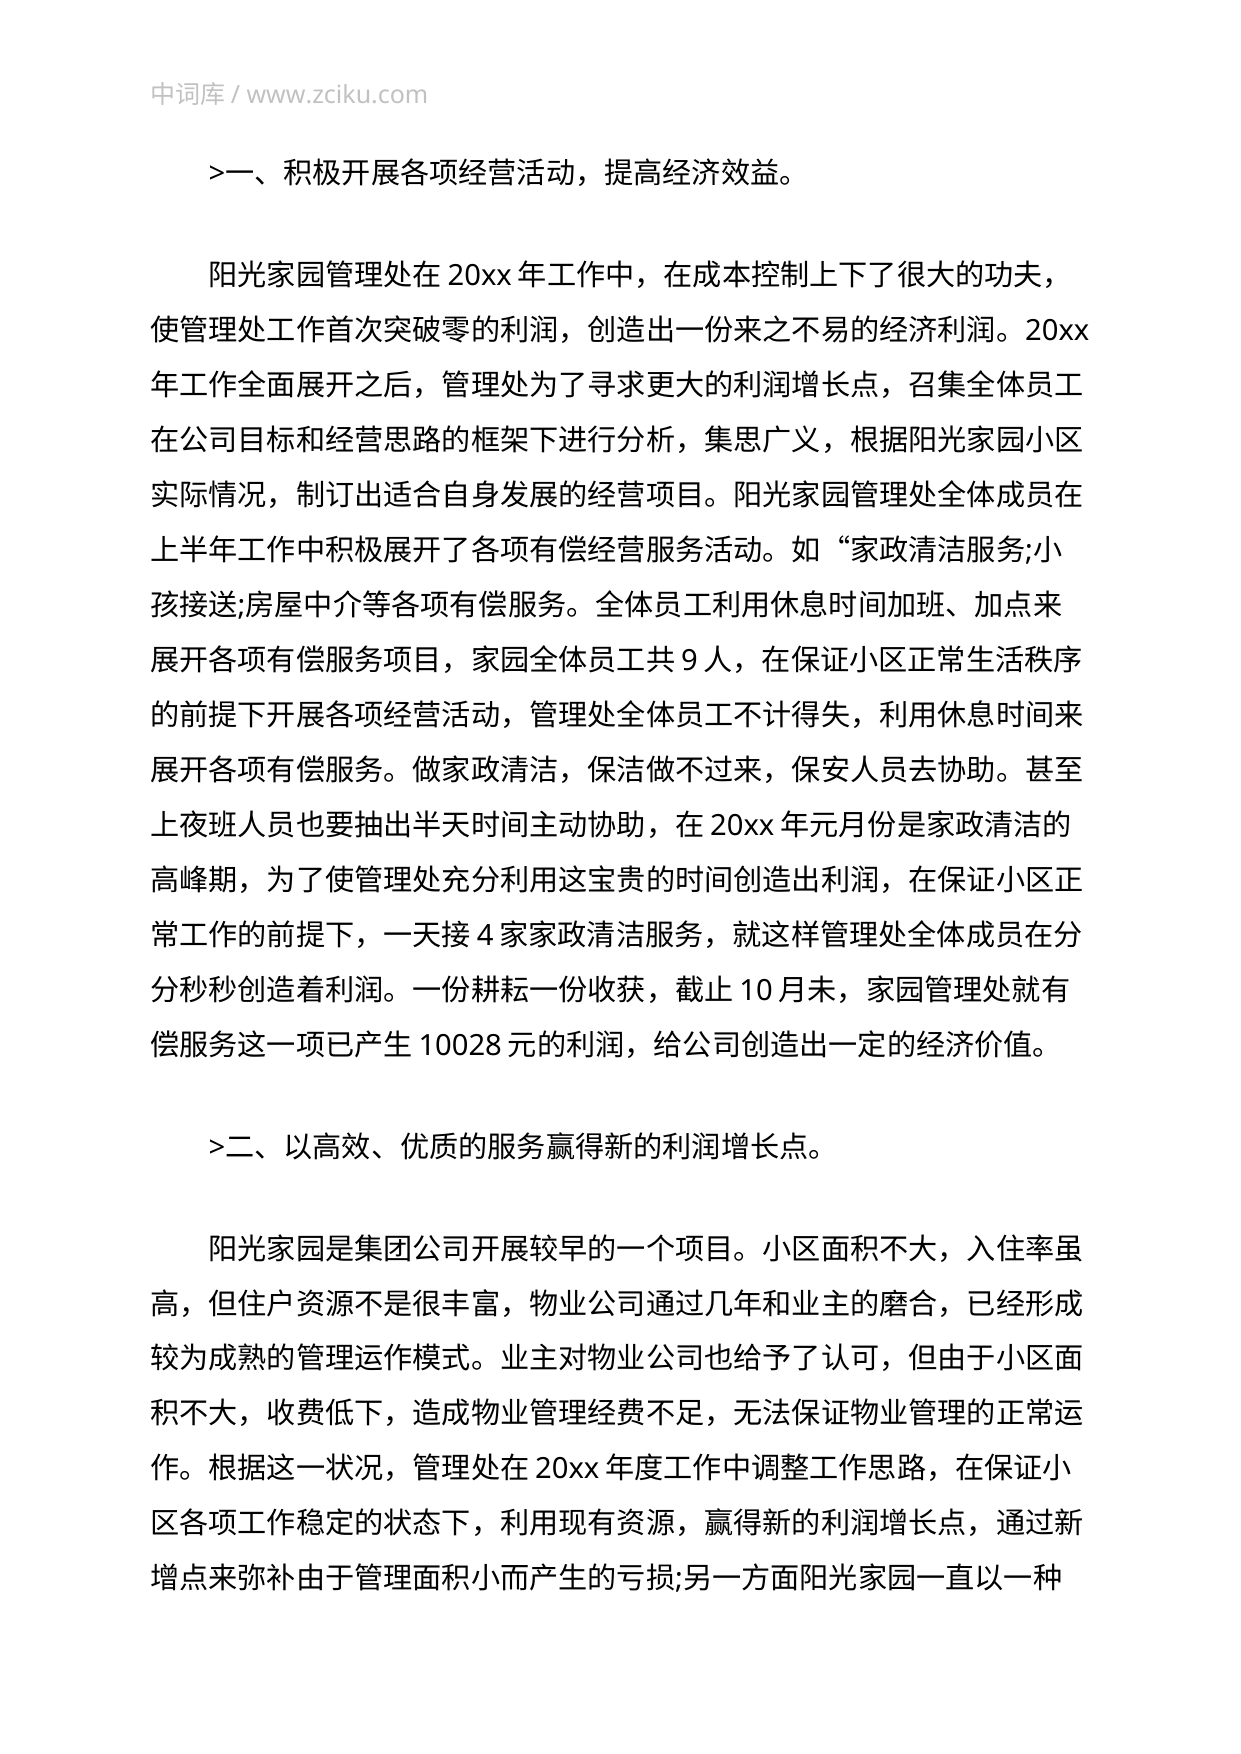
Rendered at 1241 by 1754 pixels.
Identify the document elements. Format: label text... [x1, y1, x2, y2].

text >一、积极开展各项经营活动，提高经济效益。 [150, 150, 1090, 192]
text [150, 1225, 1090, 1597]
text 阳光家园管理处在20xx年工作中，在成本控制上下了很大的功夫，使管理处工作首次突破零的利润，创造出一份来之不易的经济利润。20xx年工作全面展开之后，管理处为了寻求更大的利润增长点，召集全体员工在公司目标和经营思路的框架下进行分析，集思广义，根据阳光家园小区实际情况，制订出适合自身发展的经营项目。阳光家园管理处全体成员在上半年工作中积极展开了各项有偿经营服务活动。如“家政清洁服务;小孩接送;房屋中介等各项有偿服务。全体员工利用休息时间加班、加点来展开各项有偿服务项目，家园全体员工共9人，在保证小区正常生活秩序的前提下开展各项经营活动，管理处全体员工不计得失，利用休息时间来展开各项有偿服务。做家政清洁，保洁做不过来，保安人员去协助。甚至上夜班人员也要抽出半天时间主动协助，在20xx年元月份是家政清洁的高峰期，为了使管理处充分利用这宝贵的时间创造出利润，在保证小区正常工作的前提下，一天接4家家政清洁服务，就这样管理处全体成员在分分秒秒创造着利润。一份耕耘一份收获，截止10月未，家园管理处就有偿服务这一项已产生10028元的利润，给公司创造出一定的经济价值。 [150, 252, 1090, 1064]
text >二、以高效、优质的服务赢得新的利润增长点。 [150, 1123, 1090, 1166]
